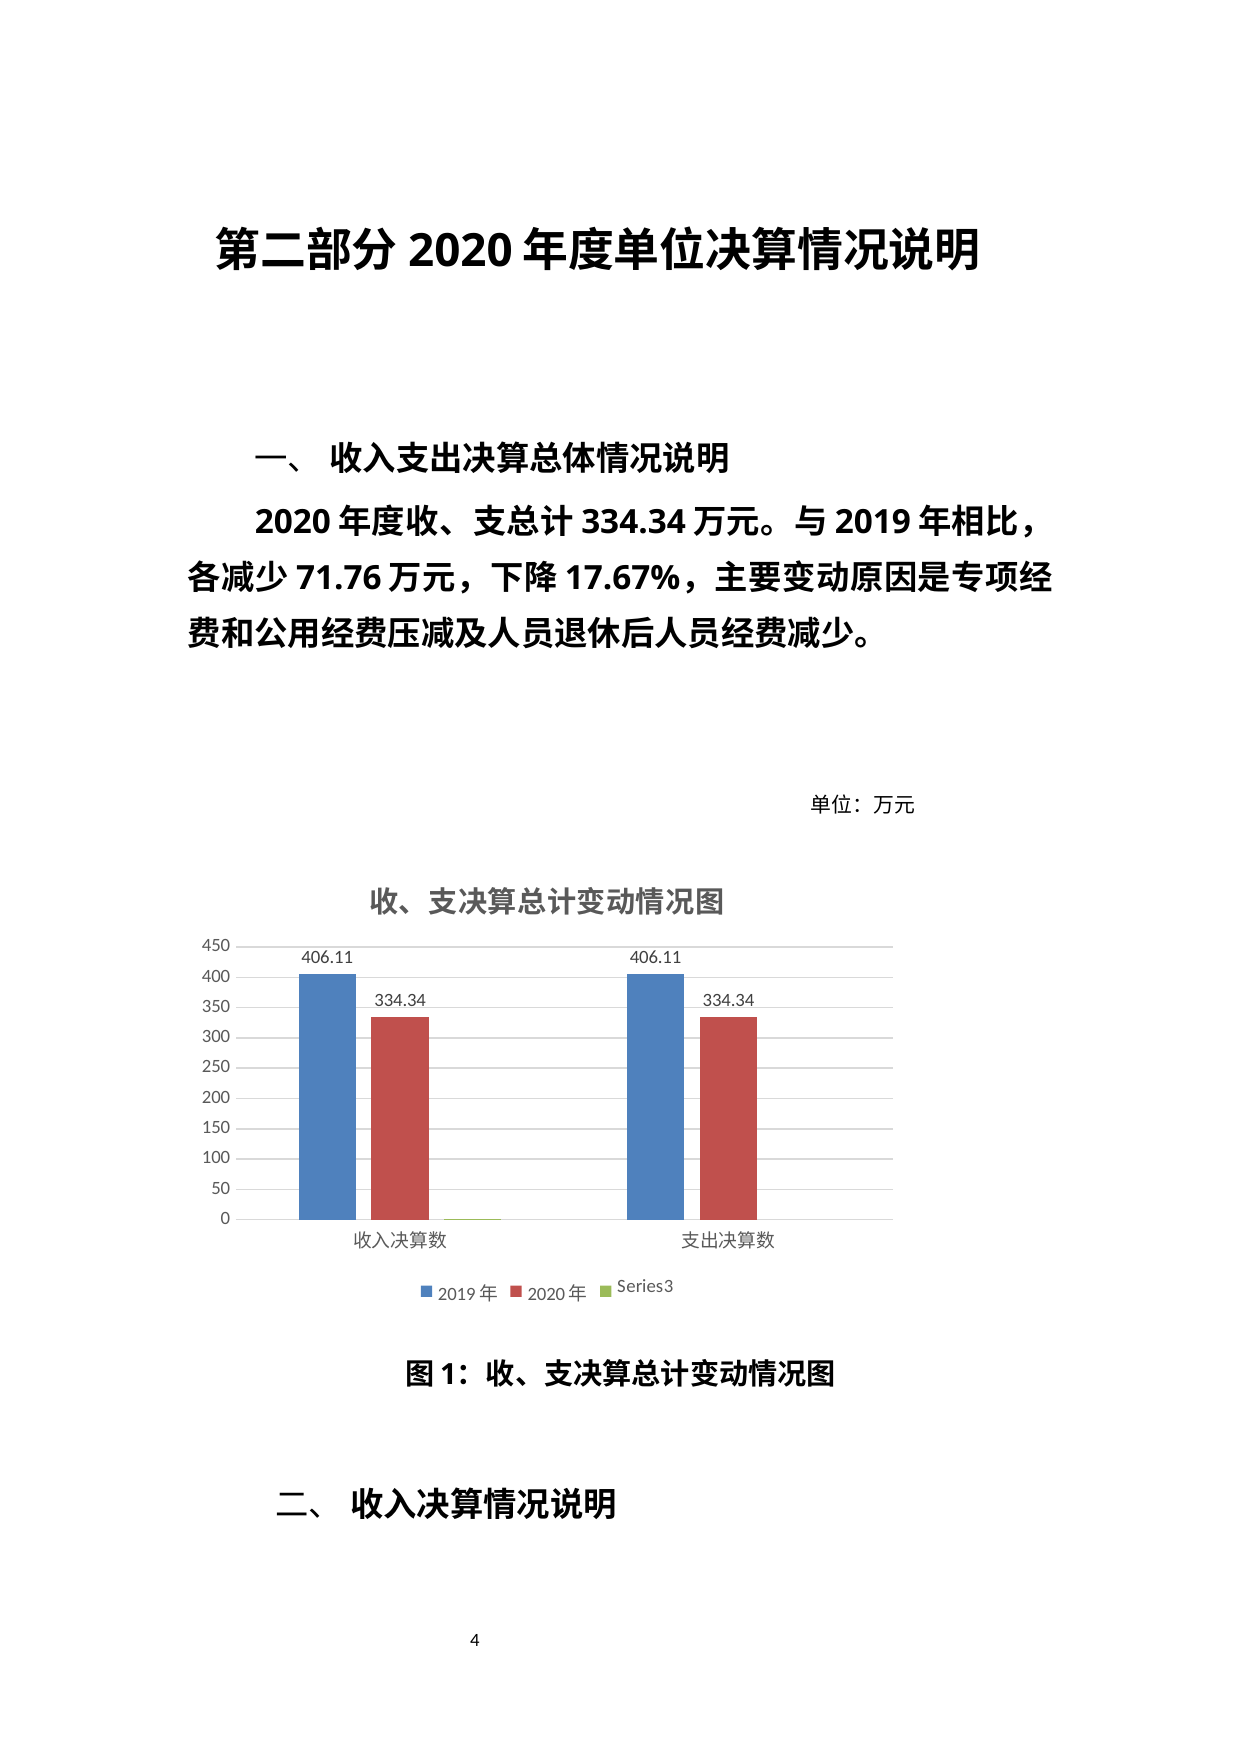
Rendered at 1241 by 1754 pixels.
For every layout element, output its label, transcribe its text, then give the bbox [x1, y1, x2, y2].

text 图1：收、支决算总计变动情况图 [187, 1339, 1053, 1404]
list 收入支出决算总体情况说明 [254, 423, 1053, 488]
text 2020年度收、支总计334.34万元。与2019年相比，各减少71.76万元，下降17.67%，主要变动原因是专项经费和公用经费压减及人员退休后人员经费减少。 [187, 488, 1053, 657]
list 收入决算情况说明 [275, 1469, 1053, 1534]
subtitle 第二部分 2020年度单位决算情况说明 [187, 197, 1007, 295]
